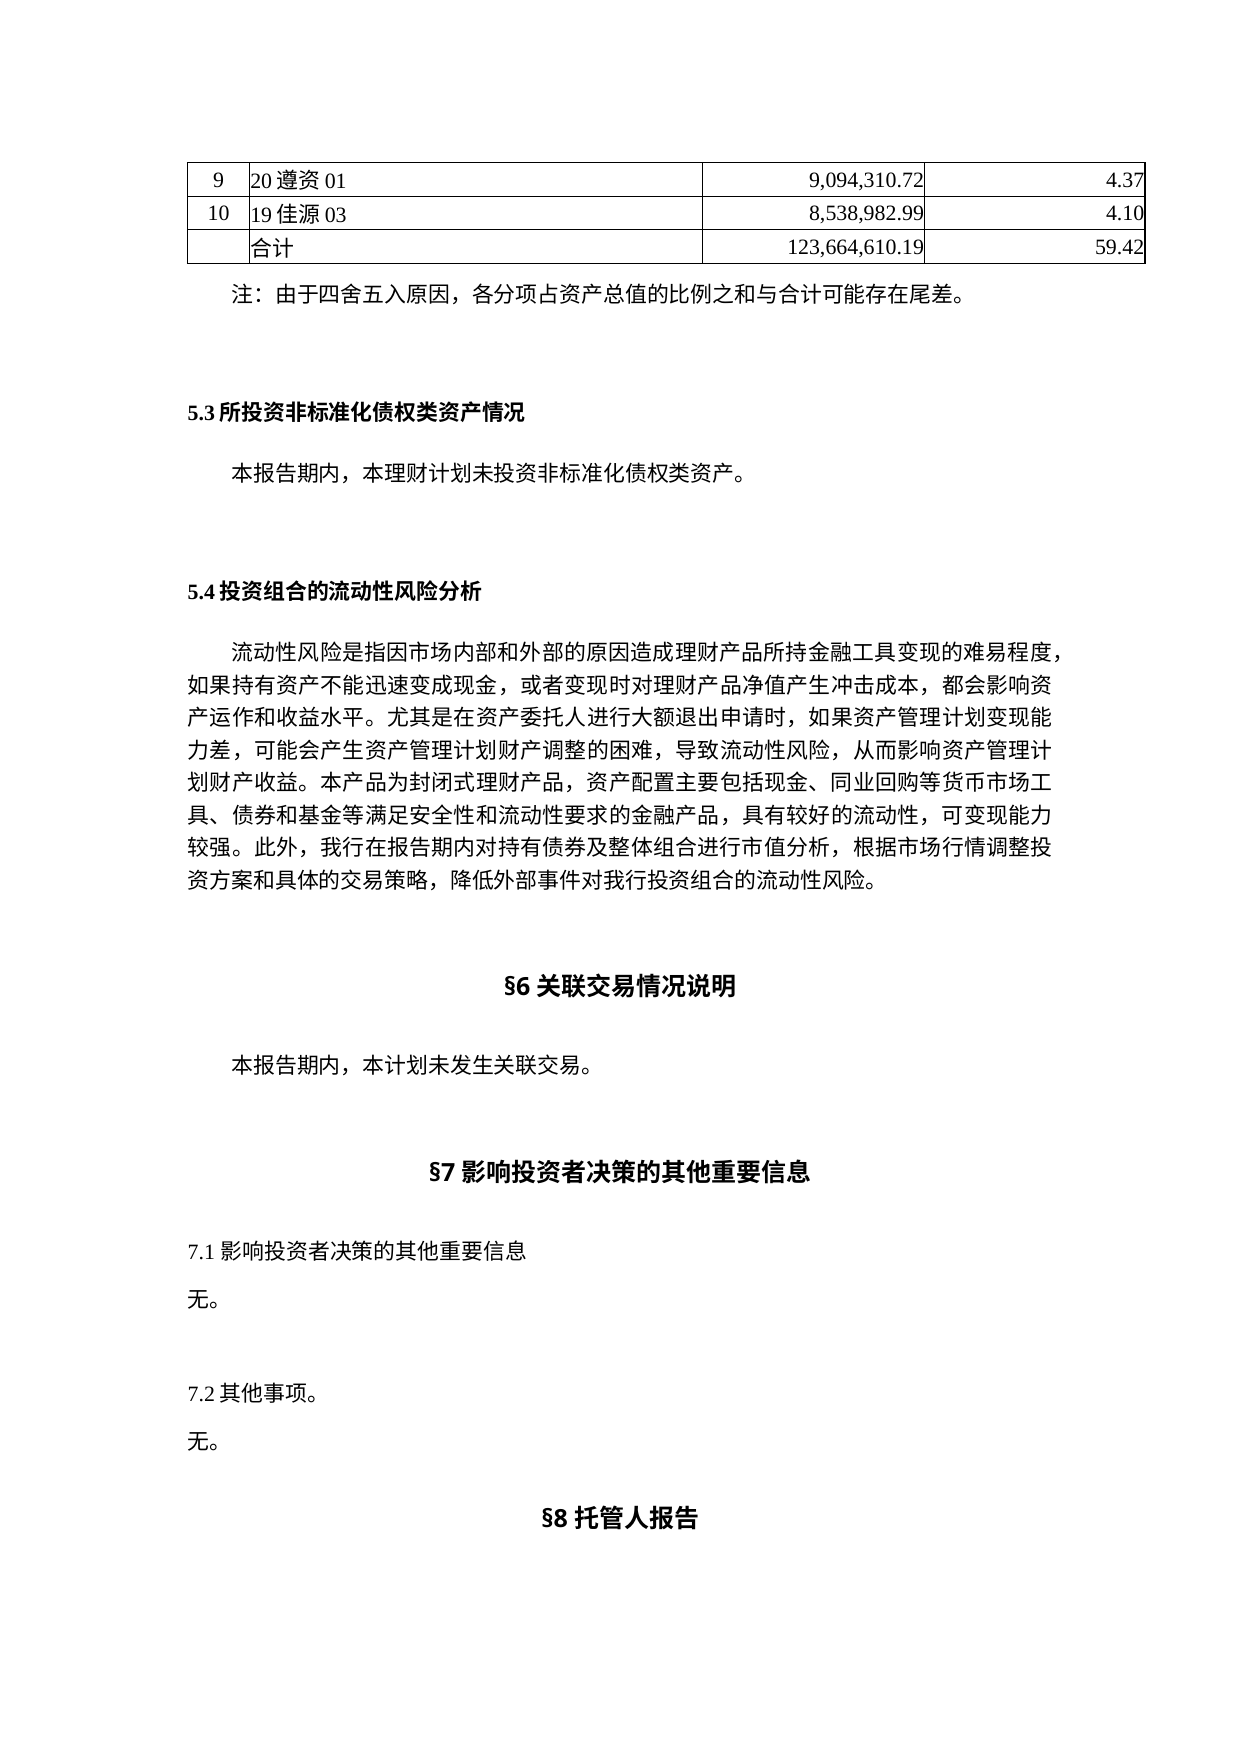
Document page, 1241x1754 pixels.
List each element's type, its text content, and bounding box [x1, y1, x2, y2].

text 本报告期内，本理财计划未投资非标准化债权类资产。 [187, 455, 1053, 488]
text 无。 [187, 1424, 1053, 1456]
text 5.3所投资非标准化债权类资产情况 [187, 394, 1053, 427]
text §7 影响投资者决策的其他重要信息 [187, 1138, 1053, 1203]
table_cell 59.42 [925, 230, 1144, 263]
text 流动性风险是指因市场内部和外部的原因造成理财产品所持金融工具变现的难易程度，如果持有资产不能迅速变成现金，或者变现时对理财产品净值产生冲击成本，都会影响资产运作和收益水平。尤其是在资产委托人进行大额退出申请时，如果资产管理计划变现能力差，可能会产生资产管理计划财产调整的困难，导致流动性风险，从而影响资产管理计划财产收益。本产品为封闭式理财产品，资产配置主要包括现金、同业回购等货币市场工具、债券和基金等满足安全性和流动性要求的金融产品，具有较好的流动性，可变现能力较强。此外，我行在报告期内对持有债券及整体组合进行市值分析，根据市场行情调整投资方案和具体的交易策略，降低外部事件对我行投资组合的流动性风险。 [187, 635, 1053, 895]
table_cell 123,664,610.19 [703, 230, 924, 263]
table_cell 9 [188, 163, 249, 196]
text 5.4投资组合的流动性风险分析 [187, 574, 1053, 606]
text 本报告期内，本计划未发生关联交易。 [187, 1048, 1053, 1080]
table_cell 4.37 [925, 163, 1144, 196]
table_cell 10 [188, 197, 249, 229]
table_cell [188, 230, 249, 263]
table_cell 19佳源03 [250, 197, 702, 229]
text 注：由于四舍五入原因，各分项占资产总值的比例之和与合计可能存在尾差。 [187, 276, 1053, 309]
table_cell 20遵资01 [250, 163, 702, 196]
text §6 关联交易情况说明 [187, 952, 1053, 1017]
text §8 托管人报告 [187, 1484, 1053, 1549]
text 7.2其他事项。 [187, 1375, 1053, 1408]
table_cell 9,094,310.72 [703, 163, 924, 196]
text 无。 [187, 1282, 1053, 1314]
table_cell 合计 [250, 230, 702, 263]
text 7.1 影响投资者决策的其他重要信息 [187, 1233, 1053, 1266]
table_cell 4.10 [925, 197, 1144, 229]
table_cell 8,538,982.99 [703, 197, 924, 229]
